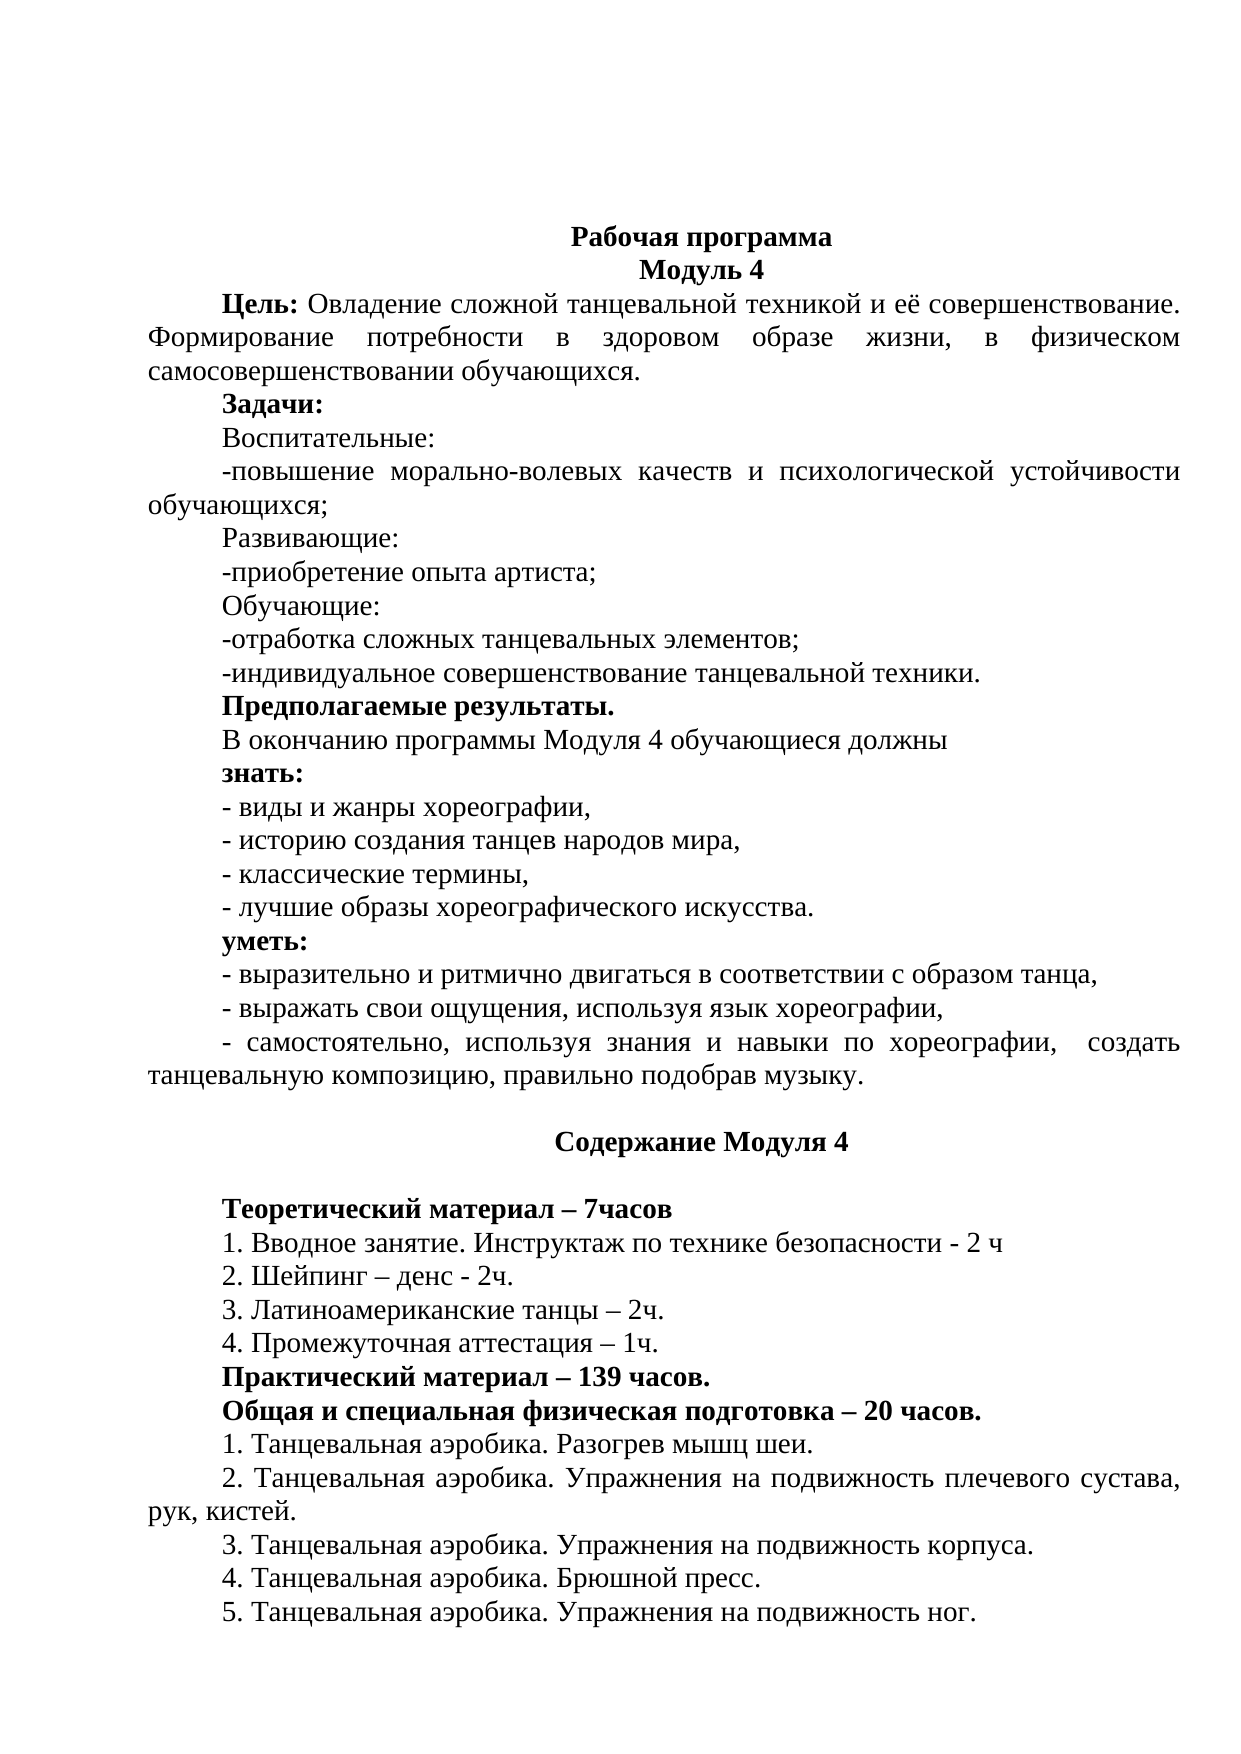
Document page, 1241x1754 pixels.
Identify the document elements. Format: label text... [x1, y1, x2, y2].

text 2. Шейпинг – денс - 2ч. [148, 1258, 1181, 1292]
text Практический материал – 139 часов. [148, 1359, 1181, 1393]
text -повышение морально-волевых качеств и психологической устойчивости обучающихся; [148, 453, 1181, 521]
text -приобретение опыта артиста; [148, 554, 1181, 588]
text - виды и жанры хореографии, [148, 789, 1181, 822]
text -отработка сложных танцевальных элементов; [148, 621, 1181, 655]
text 4. Танцевальная аэробика. Брюшной пресс. [148, 1560, 1181, 1594]
text - выразительно и ритмично двигаться в соответствии с образом танца, [148, 957, 1181, 990]
text -индивидуальное совершенствование танцевальной техники. [148, 655, 1181, 688]
text Рабочая программа [148, 219, 1181, 252]
text - классические термины, [148, 856, 1181, 889]
text Теоретический материал – 7часов [148, 1191, 1181, 1225]
text Задачи: [148, 386, 1181, 420]
text В окончанию программы Модуля 4 обучающиеся должны [148, 722, 1181, 755]
text уметь: [148, 923, 1181, 957]
text знать: [148, 755, 1181, 789]
text Обучающие: [148, 588, 1181, 621]
text 2. Танцевальная аэробика. Упражнения на подвижность плечевого сустава, рук, кистей. [148, 1460, 1181, 1527]
text Модуль 4 [148, 252, 1181, 286]
text - лучшие образы хореографического искусства. [148, 889, 1181, 923]
text Содержание Модуля 4 [148, 1124, 1181, 1158]
text Развивающие: [148, 521, 1181, 554]
text 3. Танцевальная аэробика. Упражнения на подвижность корпуса. [148, 1527, 1181, 1560]
text Предполагаемые результаты. [148, 688, 1181, 722]
text 1. Вводное занятие. Инструктаж по технике безопасности - 2 ч [148, 1225, 1181, 1258]
text - историю создания танцев народов мира, [148, 822, 1181, 856]
text Общая и специальная физическая подготовка – 20 часов. [148, 1393, 1181, 1426]
text - выражать свои ощущения, используя язык хореографии, [148, 990, 1181, 1024]
text 3. Латиноамериканские танцы – 2ч. [148, 1292, 1181, 1326]
text - самостоятельно, используя знания и навыки по хореографии, создать танцевальную композицию, правильно подобрав музыку. [148, 1024, 1181, 1091]
text Воспитательные: [148, 420, 1181, 453]
text Цель: Овладение сложной танцевальной техникой и её совершенствование. Формирование потребности в здоровом образе жизни, в физическом самосовершенствовании обучающихся. [148, 286, 1181, 386]
text 1. Танцевальная аэробика. Разогрев мышц шеи. [148, 1426, 1181, 1460]
text 5. Танцевальная аэробика. Упражнения на подвижность ног. [148, 1594, 1181, 1627]
text 4. Промежуточная аттестация – 1ч. [148, 1326, 1181, 1359]
